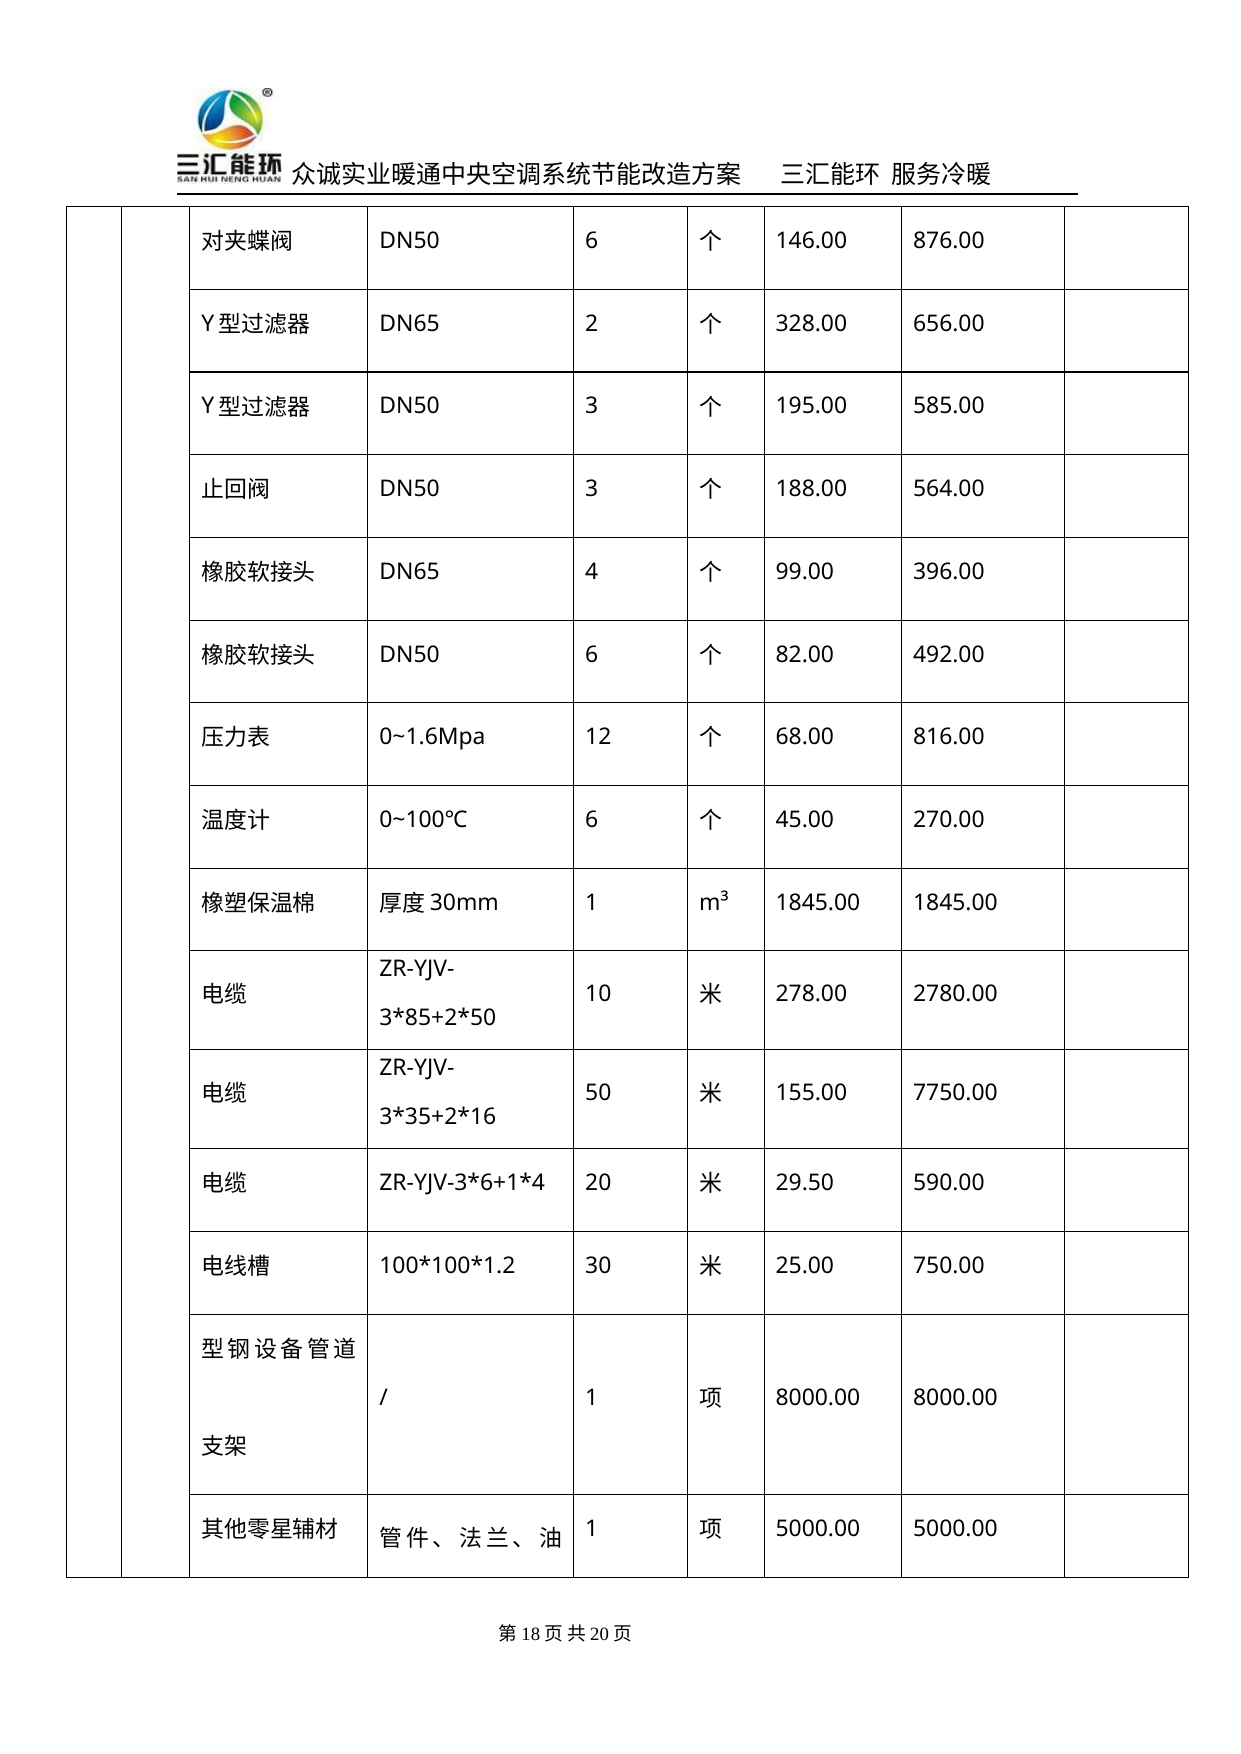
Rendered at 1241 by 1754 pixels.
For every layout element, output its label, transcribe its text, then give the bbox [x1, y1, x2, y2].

table_cell 816.00 [902, 703, 1064, 785]
table_cell 其他零星辅材 [190, 1495, 367, 1577]
table_cell 590.00 [902, 1149, 1064, 1231]
table_cell 6 [574, 621, 687, 702]
table_cell 电缆 [190, 951, 367, 1049]
table_cell 278.00 [765, 951, 901, 1049]
table_cell 25.00 [765, 1232, 901, 1314]
table_cell 米 [688, 1050, 764, 1148]
table_cell ZR-YJV-3*35+2*16 [368, 1050, 573, 1148]
table_cell 30 [574, 1232, 687, 1314]
table_cell 7750.00 [902, 1050, 1064, 1148]
table_cell 6 [574, 786, 687, 868]
table_cell 米 [688, 951, 764, 1049]
table_cell 个 [688, 455, 764, 537]
table_cell [1065, 869, 1188, 950]
table_cell 270.00 [902, 786, 1064, 868]
table_cell [1065, 703, 1188, 785]
table_cell [1065, 207, 1188, 289]
table_cell 电缆 [190, 1149, 367, 1231]
table_cell 米 [688, 1149, 764, 1231]
table_cell 2 [574, 290, 687, 371]
table_cell 0~100℃ [368, 786, 573, 868]
table_cell 155.00 [765, 1050, 901, 1148]
table_cell 99.00 [765, 538, 901, 619]
table_cell 68.00 [765, 703, 901, 785]
table_cell 20 [574, 1149, 687, 1231]
table_cell [1065, 1232, 1188, 1314]
table_cell DN65 [368, 290, 573, 371]
table_cell 750.00 [902, 1232, 1064, 1314]
table_cell [1065, 1149, 1188, 1231]
table_cell 项 [688, 1315, 764, 1494]
table_cell 100*100*1.2 [368, 1232, 573, 1314]
table_cell 564.00 [902, 455, 1064, 537]
table_cell 温度计 [190, 786, 367, 868]
table_cell [1065, 1315, 1188, 1494]
table_cell ZR-YJV-3*85+2*50 [368, 951, 573, 1049]
table_cell 橡胶软接头 [190, 538, 367, 619]
table_cell 8000.00 [765, 1315, 901, 1494]
table_cell [1065, 290, 1188, 371]
table_cell 195.00 [765, 373, 901, 454]
table_cell m³ [688, 869, 764, 950]
table_cell 2780.00 [902, 951, 1064, 1049]
table_cell 止回阀 [190, 455, 367, 537]
table_cell 项 [688, 1495, 764, 1577]
table_cell 12 [574, 703, 687, 785]
table_cell 8000.00 [902, 1315, 1064, 1494]
table_cell 1845.00 [765, 869, 901, 950]
table_cell 3 [574, 373, 687, 454]
table_cell 492.00 [902, 621, 1064, 702]
table_cell 82.00 [765, 621, 901, 702]
table_cell 585.00 [902, 373, 1064, 454]
table_cell 328.00 [765, 290, 901, 371]
table_cell 188.00 [765, 455, 901, 537]
table_cell 4 [574, 538, 687, 619]
table_cell 橡胶软接头 [190, 621, 367, 702]
table_cell 个 [688, 703, 764, 785]
table_cell [1065, 621, 1188, 702]
table_cell Y型过滤器 [190, 373, 367, 454]
table_cell 10 [574, 951, 687, 1049]
picture [177, 88, 282, 184]
table_cell 50 [574, 1050, 687, 1148]
table_cell 29.50 [765, 1149, 901, 1231]
table_cell [1065, 1050, 1188, 1148]
table_cell 1845.00 [902, 869, 1064, 950]
table_cell 0~1.6Mpa [368, 703, 573, 785]
table_cell 1 [574, 1495, 687, 1577]
table_cell 个 [688, 290, 764, 371]
table_cell 个 [688, 373, 764, 454]
table_cell Y型过滤器 [190, 290, 367, 371]
table_cell [1065, 786, 1188, 868]
table_cell 电缆 [190, 1050, 367, 1148]
table_cell 3 [574, 455, 687, 537]
table_cell [1065, 951, 1188, 1049]
table_cell 型钢设备管道支架 [190, 1315, 367, 1494]
table_cell [1065, 1495, 1188, 1577]
table_cell 厚度30mm [368, 869, 573, 950]
table_cell ZR-YJV-3*6+1*4 [368, 1149, 573, 1231]
table_cell 对夹蝶阀 [190, 207, 367, 289]
table_cell 个 [688, 207, 764, 289]
table_cell 个 [688, 538, 764, 619]
table_cell DN65 [368, 538, 573, 619]
table_cell 656.00 [902, 290, 1064, 371]
table_cell 1 [574, 869, 687, 950]
table_cell [1065, 373, 1188, 454]
table_cell 橡塑保温棉 [190, 869, 367, 950]
table_cell DN50 [368, 621, 573, 702]
table_cell 6 [574, 207, 687, 289]
table_cell DN50 [368, 455, 573, 537]
table_cell 876.00 [902, 207, 1064, 289]
table_cell 管件、法兰、油漆、缆线接头、焊材等 [368, 1495, 573, 1577]
table_cell 146.00 [765, 207, 901, 289]
table_cell / [368, 1315, 573, 1494]
table_cell 45.00 [765, 786, 901, 868]
table_cell [1065, 538, 1188, 619]
table_cell 396.00 [902, 538, 1064, 619]
table_cell 个 [688, 621, 764, 702]
table_cell [1065, 455, 1188, 537]
table_cell 压力表 [190, 703, 367, 785]
table_cell 米 [688, 1232, 764, 1314]
table_cell DN50 [368, 373, 573, 454]
table_cell 个 [688, 786, 764, 868]
table_cell 电线槽 [190, 1232, 367, 1314]
table_cell 5000.00 [902, 1495, 1064, 1577]
table_cell DN50 [368, 207, 573, 289]
table_cell 5000.00 [765, 1495, 901, 1577]
table_cell 1 [574, 1315, 687, 1494]
